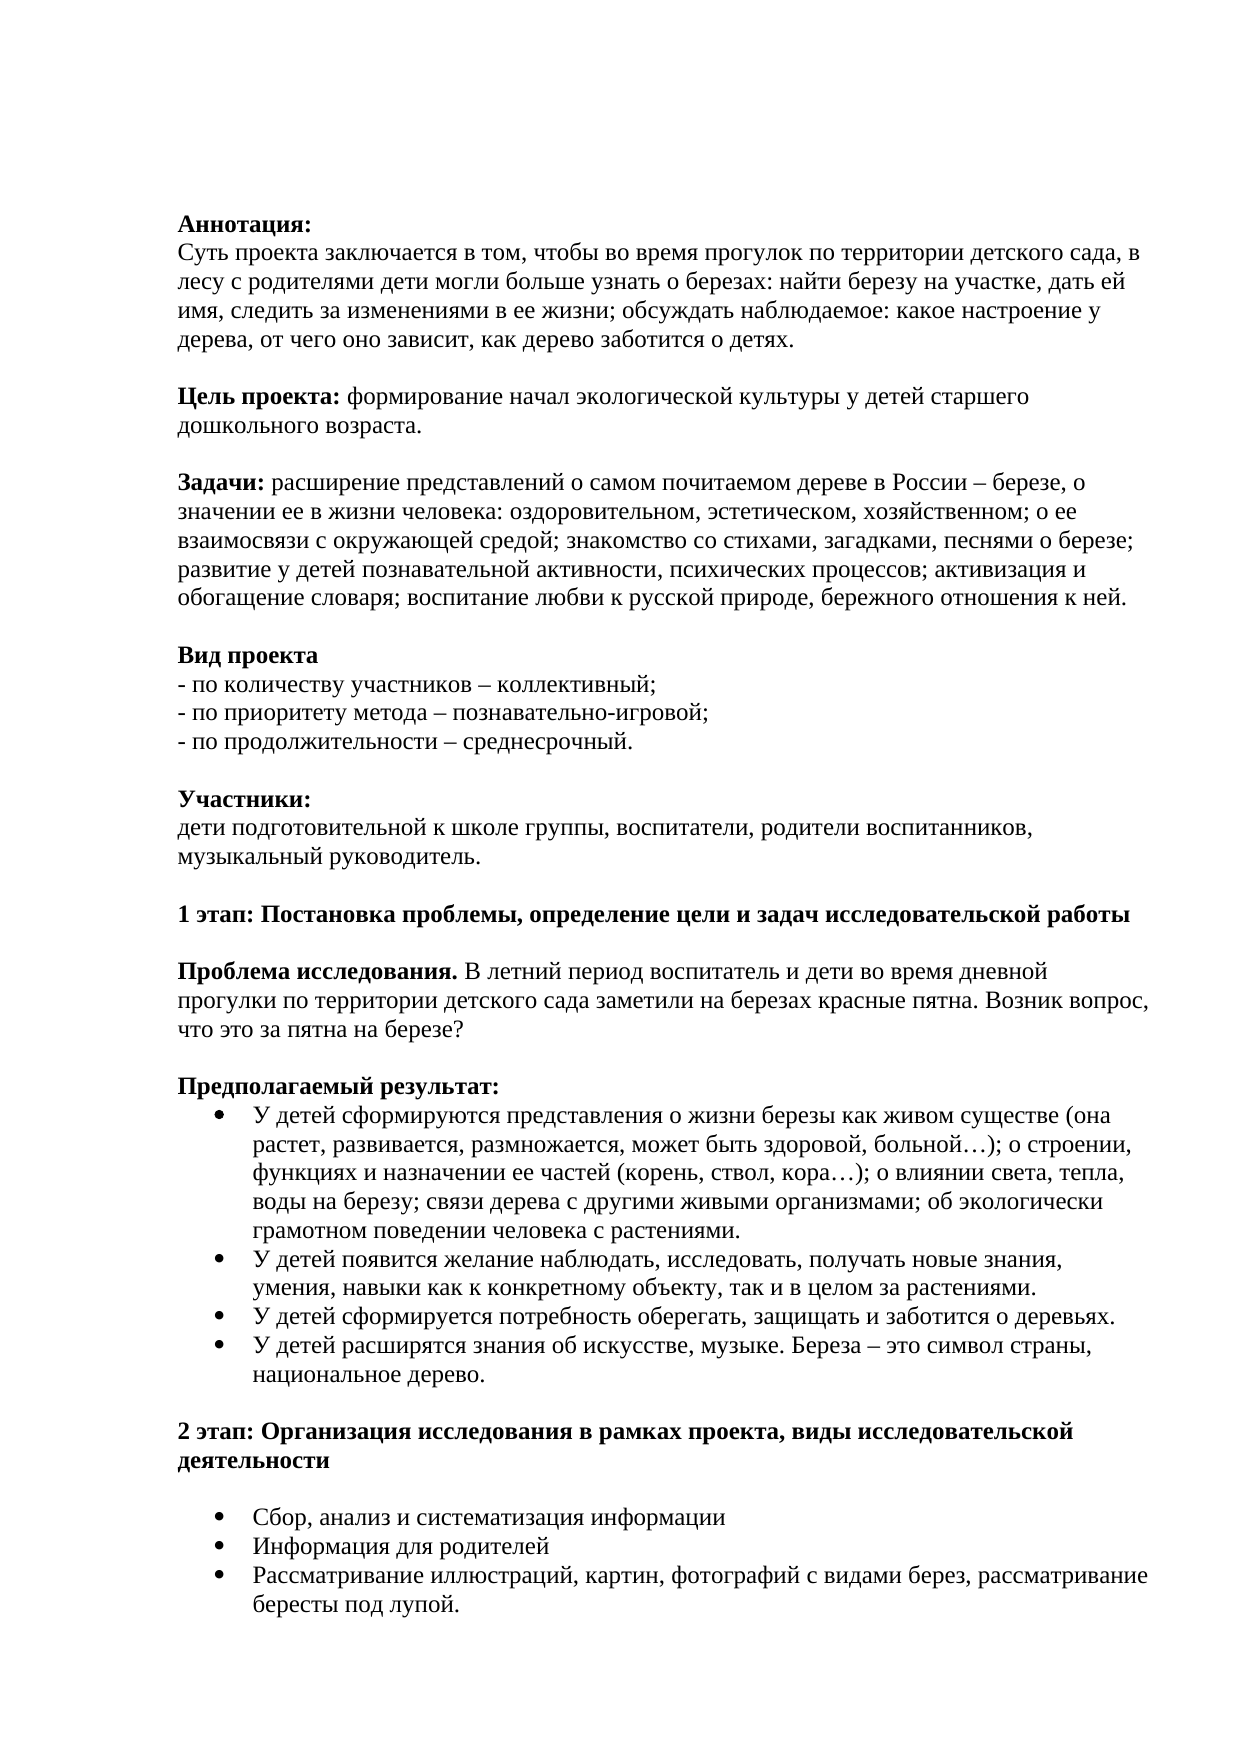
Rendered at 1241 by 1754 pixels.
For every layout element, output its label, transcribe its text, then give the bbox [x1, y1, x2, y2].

text - по приоритету метода – познавательно-игровой; [177, 697, 1152, 726]
text Проблема исследования. В летний период воспитатель и дети во время дневной прогулки по территории детского сада заметили на березах красные пятна. Возник вопрос, что это за пятна на березе? [177, 956, 1152, 1042]
text - по продолжительности – среднесрочный. [177, 726, 1152, 755]
list У детей появится желание наблюдать, исследовать, получать новые знания, умения, навыки как к конкретному объекту, так и в целом за растениями. [215, 1244, 1152, 1301]
list У детей сформируется потребность оберегать, защищать и заботится о деревьях. [215, 1301, 1152, 1330]
text Участники: [177, 784, 1152, 812]
text 1 этап: Постановка проблемы, определение цели и задач исследовательской работы [177, 899, 1152, 927]
text Цель проекта: формирование начал экологической культуры у детей старшего дошкольного возраста. [177, 381, 1152, 439]
text - по количеству участников – коллективный; [177, 669, 1152, 697]
list Информация для родителей [215, 1531, 1152, 1560]
text Аннотация: [177, 209, 1152, 237]
text Вид проекта [177, 640, 1152, 669]
text дети подготовительной к школе группы, воспитатели, родители воспитанников, музыкальный руководитель. [177, 812, 1152, 870]
text 2 этап: Организация исследования в рамках проекта, виды исследовательской деятельности [177, 1416, 1152, 1474]
list У детей сформируются представления о жизни березы как живом существе (она растет, развивается, размножается, может быть здоровой, больной…); о строении, функциях и назначении ее частей (корень, ствол, кора…); о влиянии света, тепла, воды на березу; связи дерева с другими живыми организмами; об экологически грамотном поведении человека с растениями. [215, 1100, 1152, 1244]
text Задачи: расширение представлений о самом почитаемом дереве в России – березе, о значении ее в жизни человека: оздоровительном, эстетическом, хозяйственном; о ее взаимосвязи с окружающей средой; знакомство со стихами, загадками, песнями о березе; развитие у детей познавательной активности, психических процессов; активизация и обогащение словаря; воспитание любви к русской природе, бережного отношения к ней. [177, 467, 1152, 611]
list Рассматривание иллюстраций, картин, фотографий с видами берез, рассматривание бересты под лупой. [215, 1560, 1152, 1617]
text Суть проекта заключается в том, чтобы во время прогулок по территории детского сада, в лесу с родителями дети могли больше узнать о березах: найти березу на участке, дать ей имя, следить за изменениями в ее жизни; обсуждать наблюдаемое: какое настроение у дерева, от чего оно зависит, как дерево заботится о детях. [177, 237, 1152, 352]
list У детей расширятся знания об искусстве, музыке. Береза – это символ страны, национальное дерево. [215, 1330, 1152, 1387]
list Сбор, анализ и систематизация информации [215, 1502, 1152, 1531]
text Предполагаемый результат: [177, 1071, 1152, 1100]
